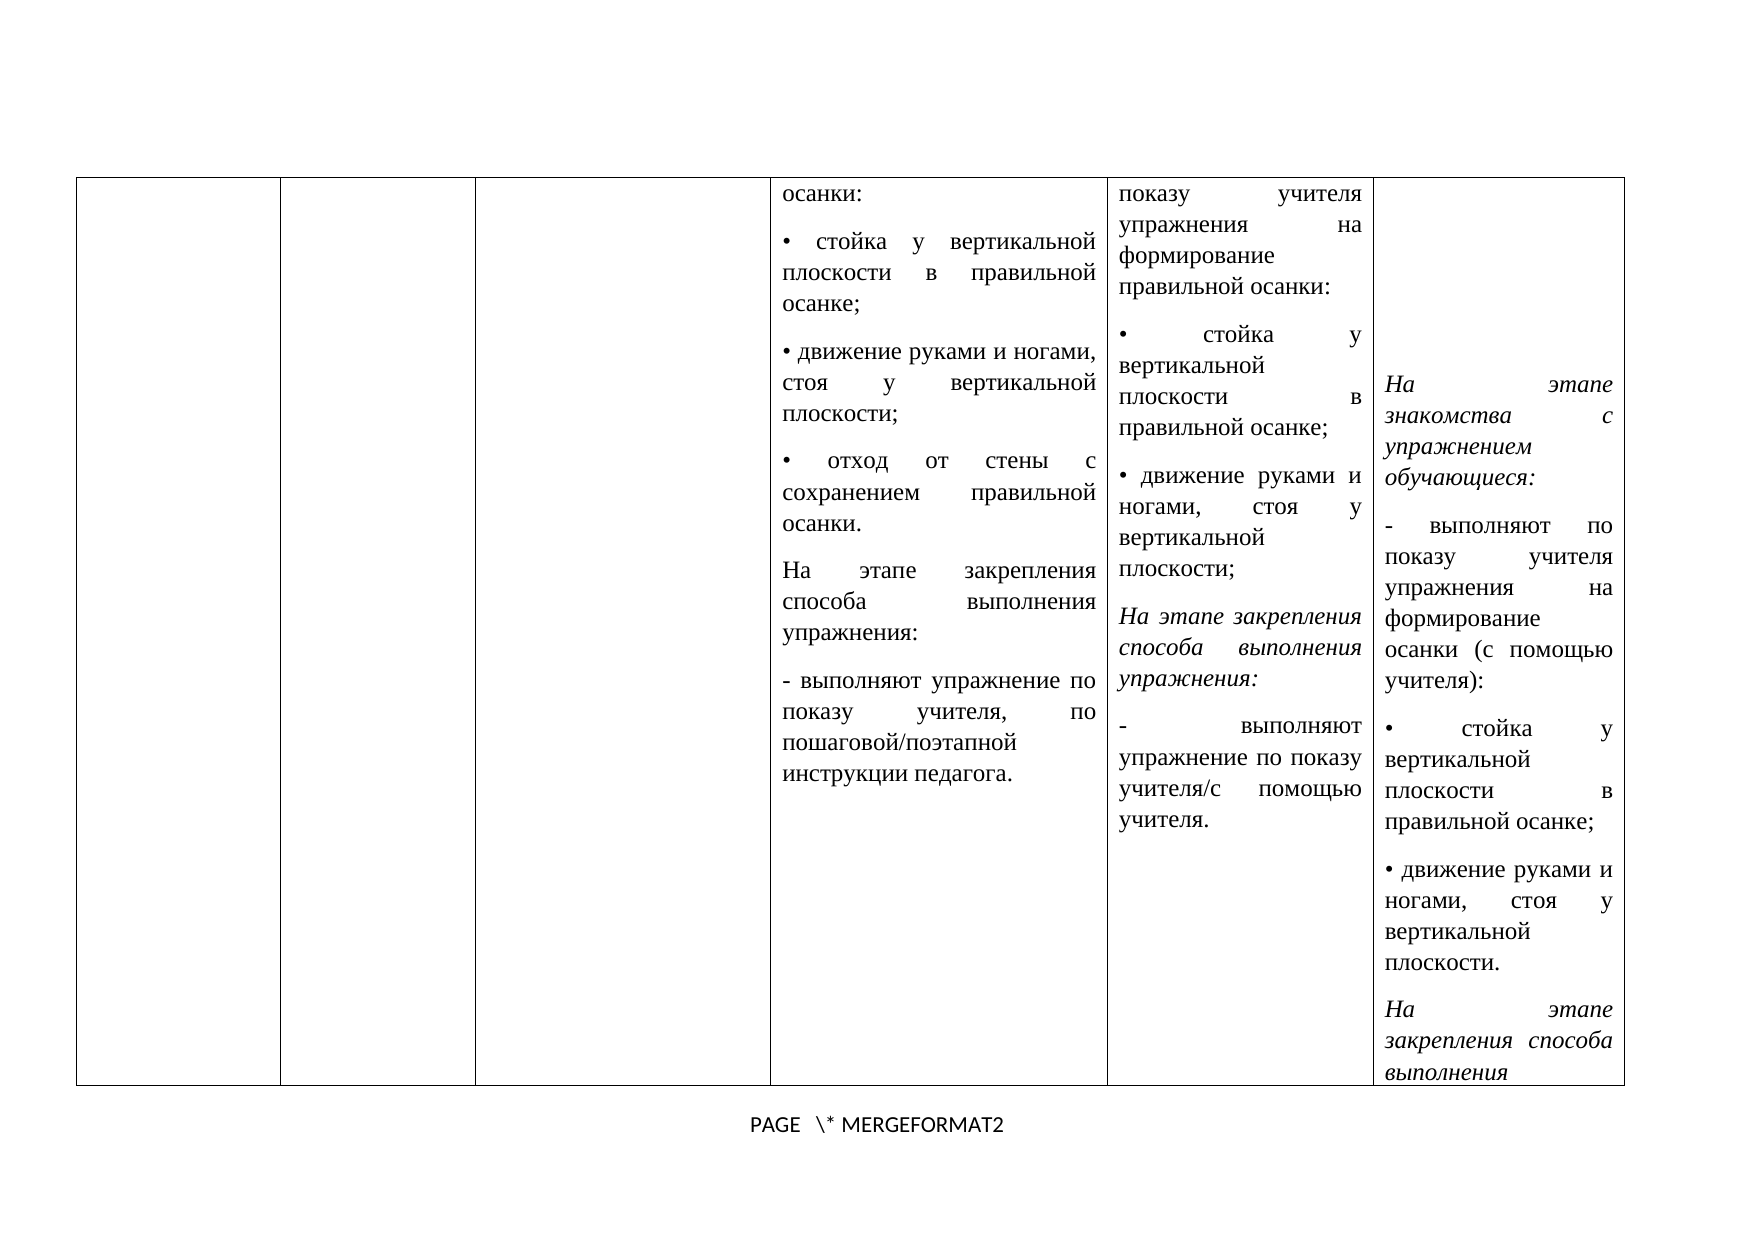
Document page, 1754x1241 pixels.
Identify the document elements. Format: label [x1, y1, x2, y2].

table_cell [1108, 178, 1373, 1085]
table_cell [1374, 178, 1624, 1085]
table_cell [771, 178, 1107, 1085]
table_cell [476, 178, 770, 1085]
